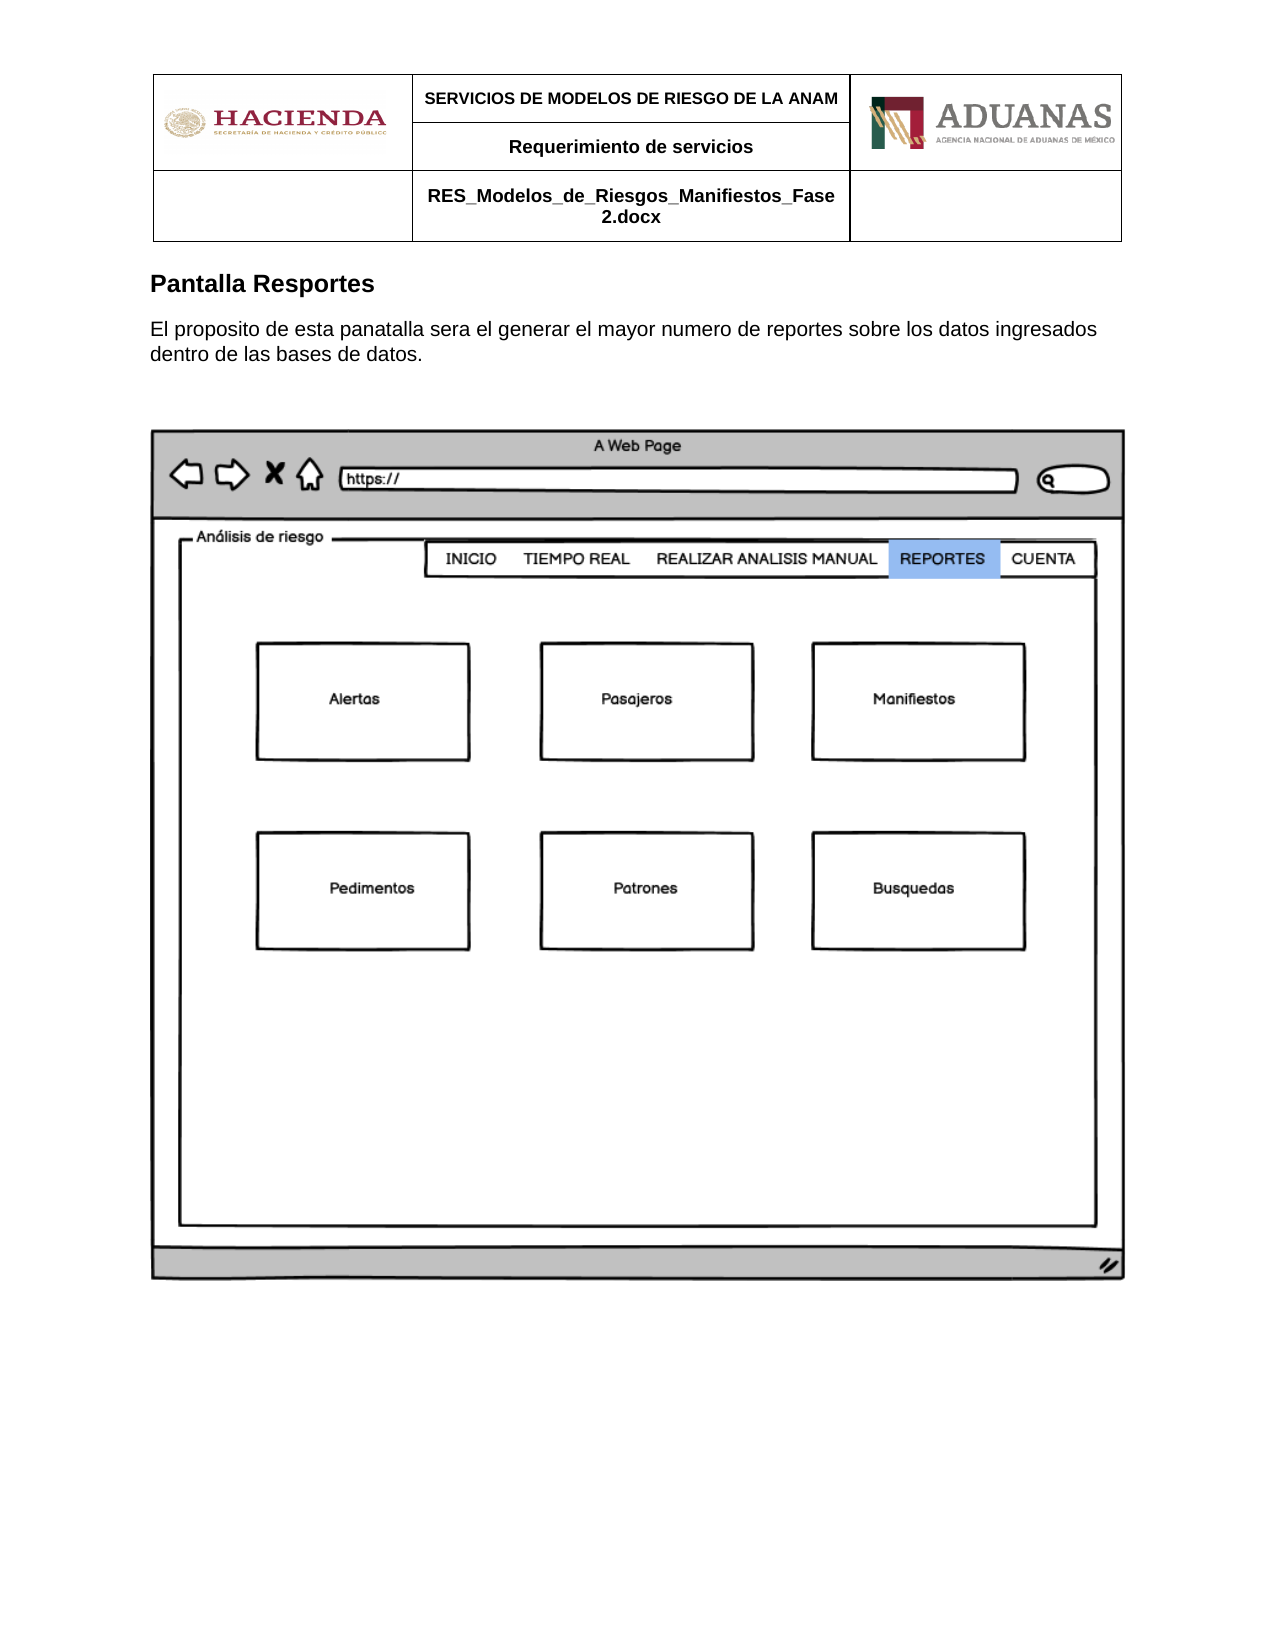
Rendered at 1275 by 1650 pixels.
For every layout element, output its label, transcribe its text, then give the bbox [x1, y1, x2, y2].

picture [150, 429, 1125, 1281]
picture [164, 90, 387, 155]
text El proposito de esta panatalla sera el generar el mayor numero de reportes sobre los datos ingresados dentro de las bases de datos. [150, 316, 1125, 366]
text Pantalla Resportes [150, 269, 1125, 297]
picture [861, 91, 1120, 153]
